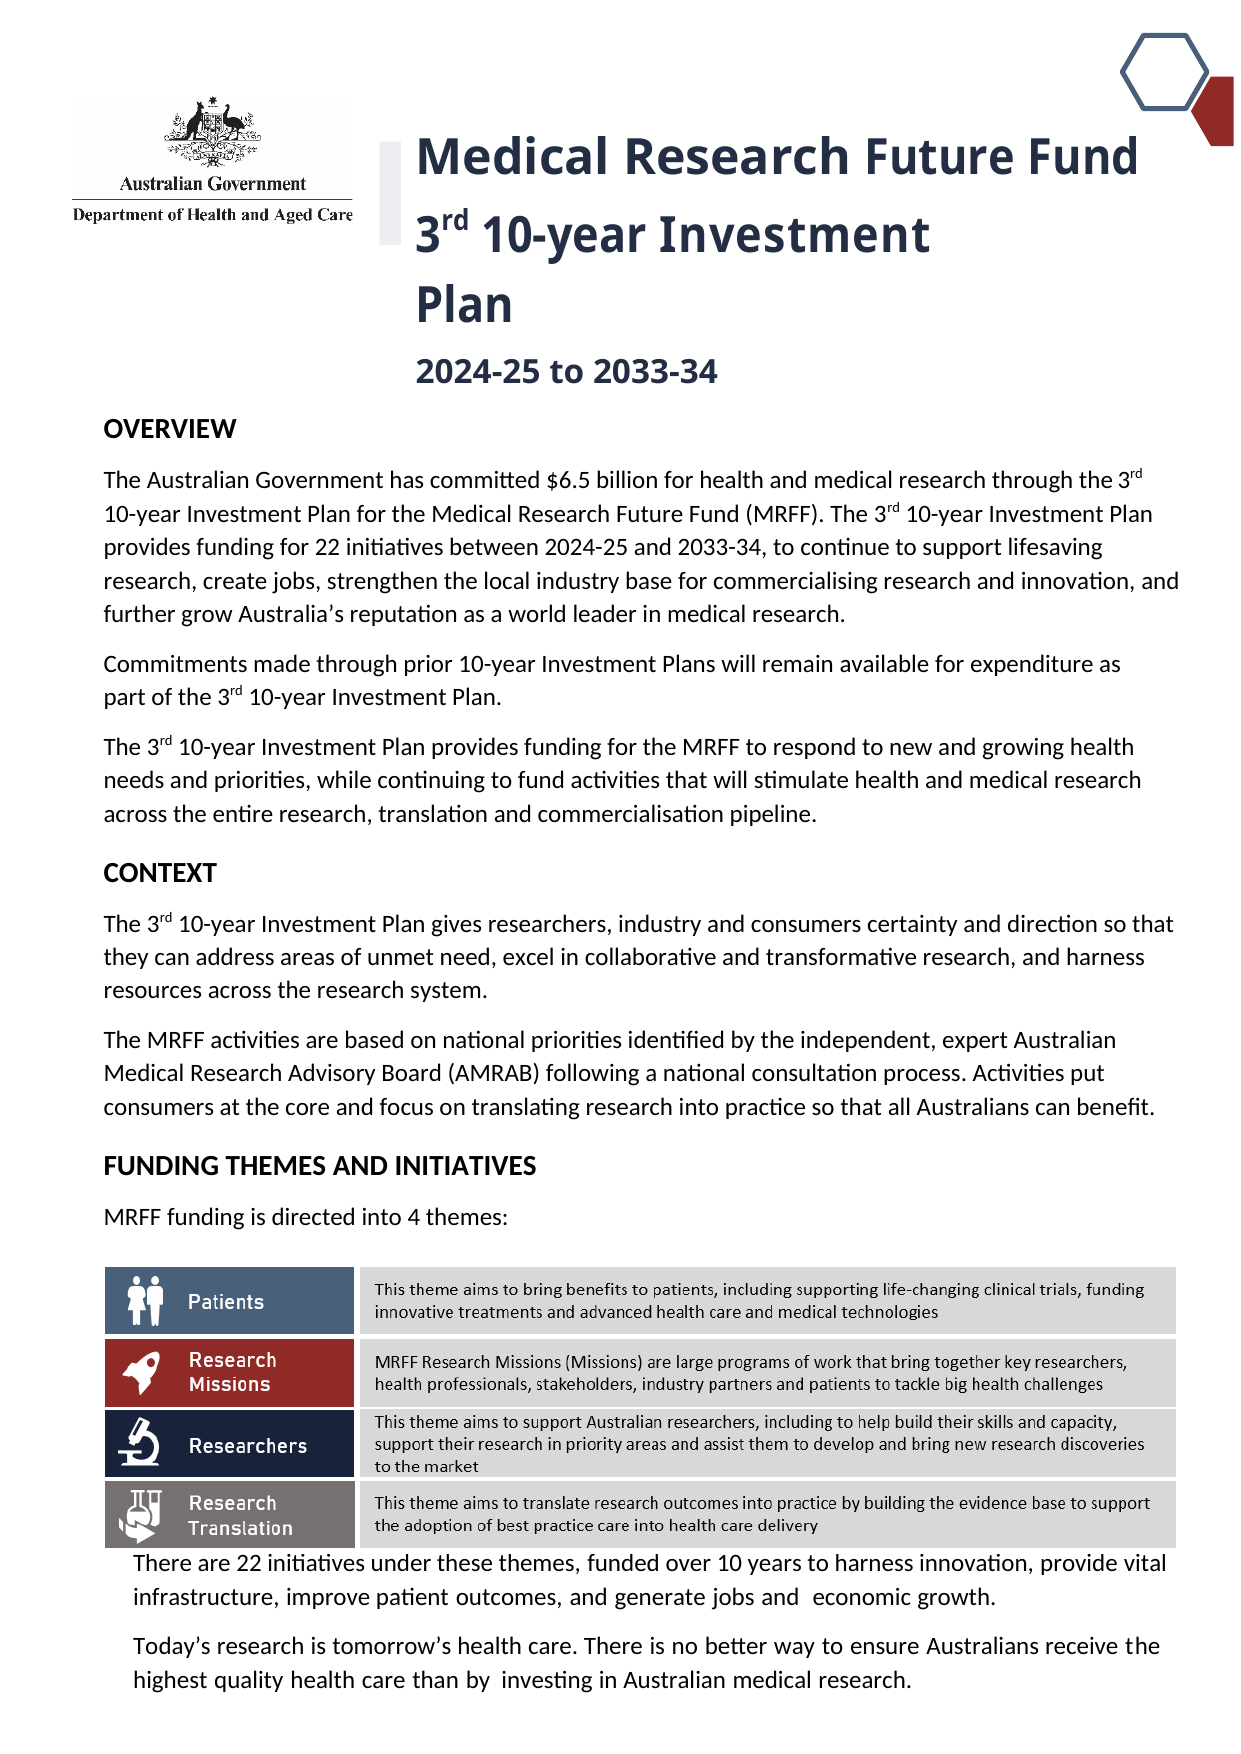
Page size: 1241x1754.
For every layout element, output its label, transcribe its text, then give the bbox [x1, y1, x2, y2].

text The 3rd 10-year Investment Plan provides funding for the MRFF to respond to new and growing health needs and priorities, while continuing to fund activities that will stimulate health and medical research across the entire research, translation and commercialisation pipeline. [103, 728, 1166, 829]
text FUNDING THEMES AND INITIATIVES [103, 1147, 1181, 1183]
text The 3rd 10-year Investment Plan gives researchers, industry and consumers certainty and direction so that they can address areas of unmet need, excel in collaborative and transformative research, and harness resources across the research system. [103, 905, 1181, 1006]
title 3rd 10-year Investment Plan [415, 199, 1040, 337]
picture [98, 1260, 1181, 1554]
text There are 22 initiatives under these themes, funded over 10 years to harness innovation, provide vital infrastructure, improve patient outcomes, and generate jobs and economic growth. [133, 1554, 1181, 1612]
text Today’s research is tomorrow’s health care. There is no better way to ensure Australians receive the highest quality health care than by investing in Australian medical research. [133, 1628, 1181, 1695]
picture [72, 96, 353, 224]
text CONTEXT [103, 854, 1181, 889]
text OVERVIEW [103, 411, 1181, 446]
text Commitments made through prior 10-year Investment Plans will remain available for expenditure as part of the 3rd 10-year Investment Plan. [103, 646, 1166, 712]
title Medical Research Future Fund [415, 121, 1186, 189]
text The MRFF activities are based on national priorities identified by the independent, expert Australian Medical Research Advisory Board (AMRAB) following a national consultation process. Activities put consumers at the core and focus on translating research into practice so that all Australians can benefit. [103, 1022, 1181, 1122]
title 2024-25 to 2033-34 [415, 348, 1040, 393]
text MRFF funding is directed into 4 themes: [103, 1199, 1181, 1232]
text The Australian Government has committed $6.5 billion for health and medical research through the 3rd 10-year Investment Plan for the Medical Research Future Fund (MRFF). The 3rd 10-year Investment Plan provides funding for 22 initiatives between 2024-25 and 2033-34, to continue to support lifesaving research, create jobs, strengthen the local industry base for commercialising research and innovation, and further grow Australia’s reputation as a world leader in medical research. [103, 462, 1181, 629]
